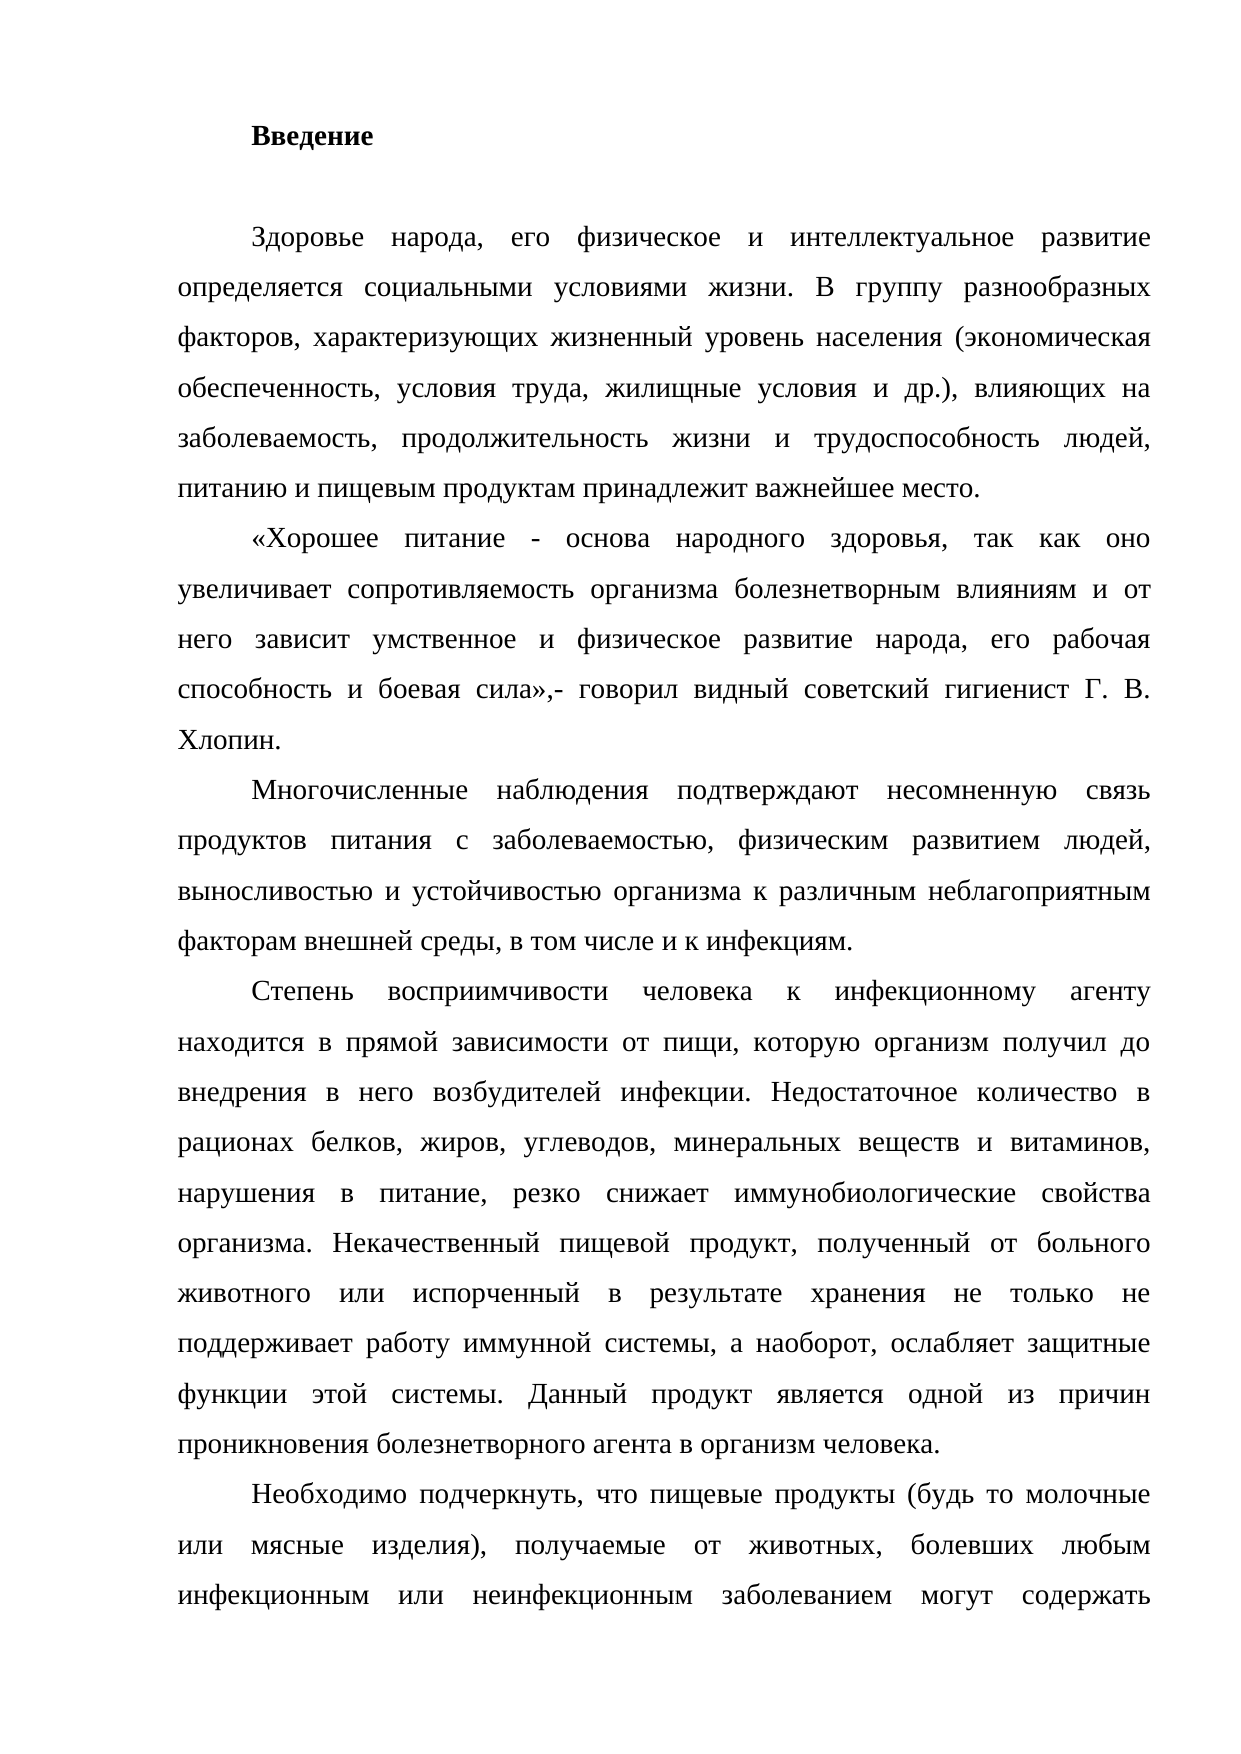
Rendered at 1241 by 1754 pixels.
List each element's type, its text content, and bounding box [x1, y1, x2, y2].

text Здоровье народа, его физическое и интеллектуальное развитие определяется социальными условиями жизни. В группу разнообразных факторов, характеризующих жизненный уровень населения (экономическая обеспеченность, условия труда, жилищные условия и др.), влияющих на заболеваемость, продолжительность жизни и трудоспособность людей, питанию и пищевым продуктам принадлежит важнейшее место. [177, 219, 1152, 504]
text «Хорошее питание - основа народного здоровья, так как оно увеличивает сопротивляемость организма болезнетворным влияниям и от него зависит умственное и физическое развитие народа, его рабочая способность и боевая сила»,- говорил видный советский гигиенист Г. В. Хлопин. [177, 521, 1152, 755]
text Введение [177, 118, 1152, 152]
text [177, 1477, 1152, 1611]
text Многочисленные наблюдения подтверждают несомненную связь продуктов питания с заболеваемостью, физическим развитием людей, выносливостью и устойчивостью организма к различным неблагоприятным факторам внешней среды, в том числе и к инфекциям. [177, 772, 1152, 957]
text Степень восприимчивости человека к инфекционному агенту находится в прямой зависимости от пищи, которую организм получил до внедрения в него возбудителей инфекции. Недостаточное количество в рационах белков, жиров, углеводов, минеральных веществ и витаминов, нарушения в питание, резко снижает иммунобиологические свойства организма. Некачественный пищевой продукт, полученный от больного животного или испорченный в результате хранения не только не поддерживает работу иммунной системы, а наоборот, ослабляет защитные функции этой системы. Данный продукт является одной из причин проникновения болезнетворного агента в организм человека. [177, 973, 1152, 1460]
